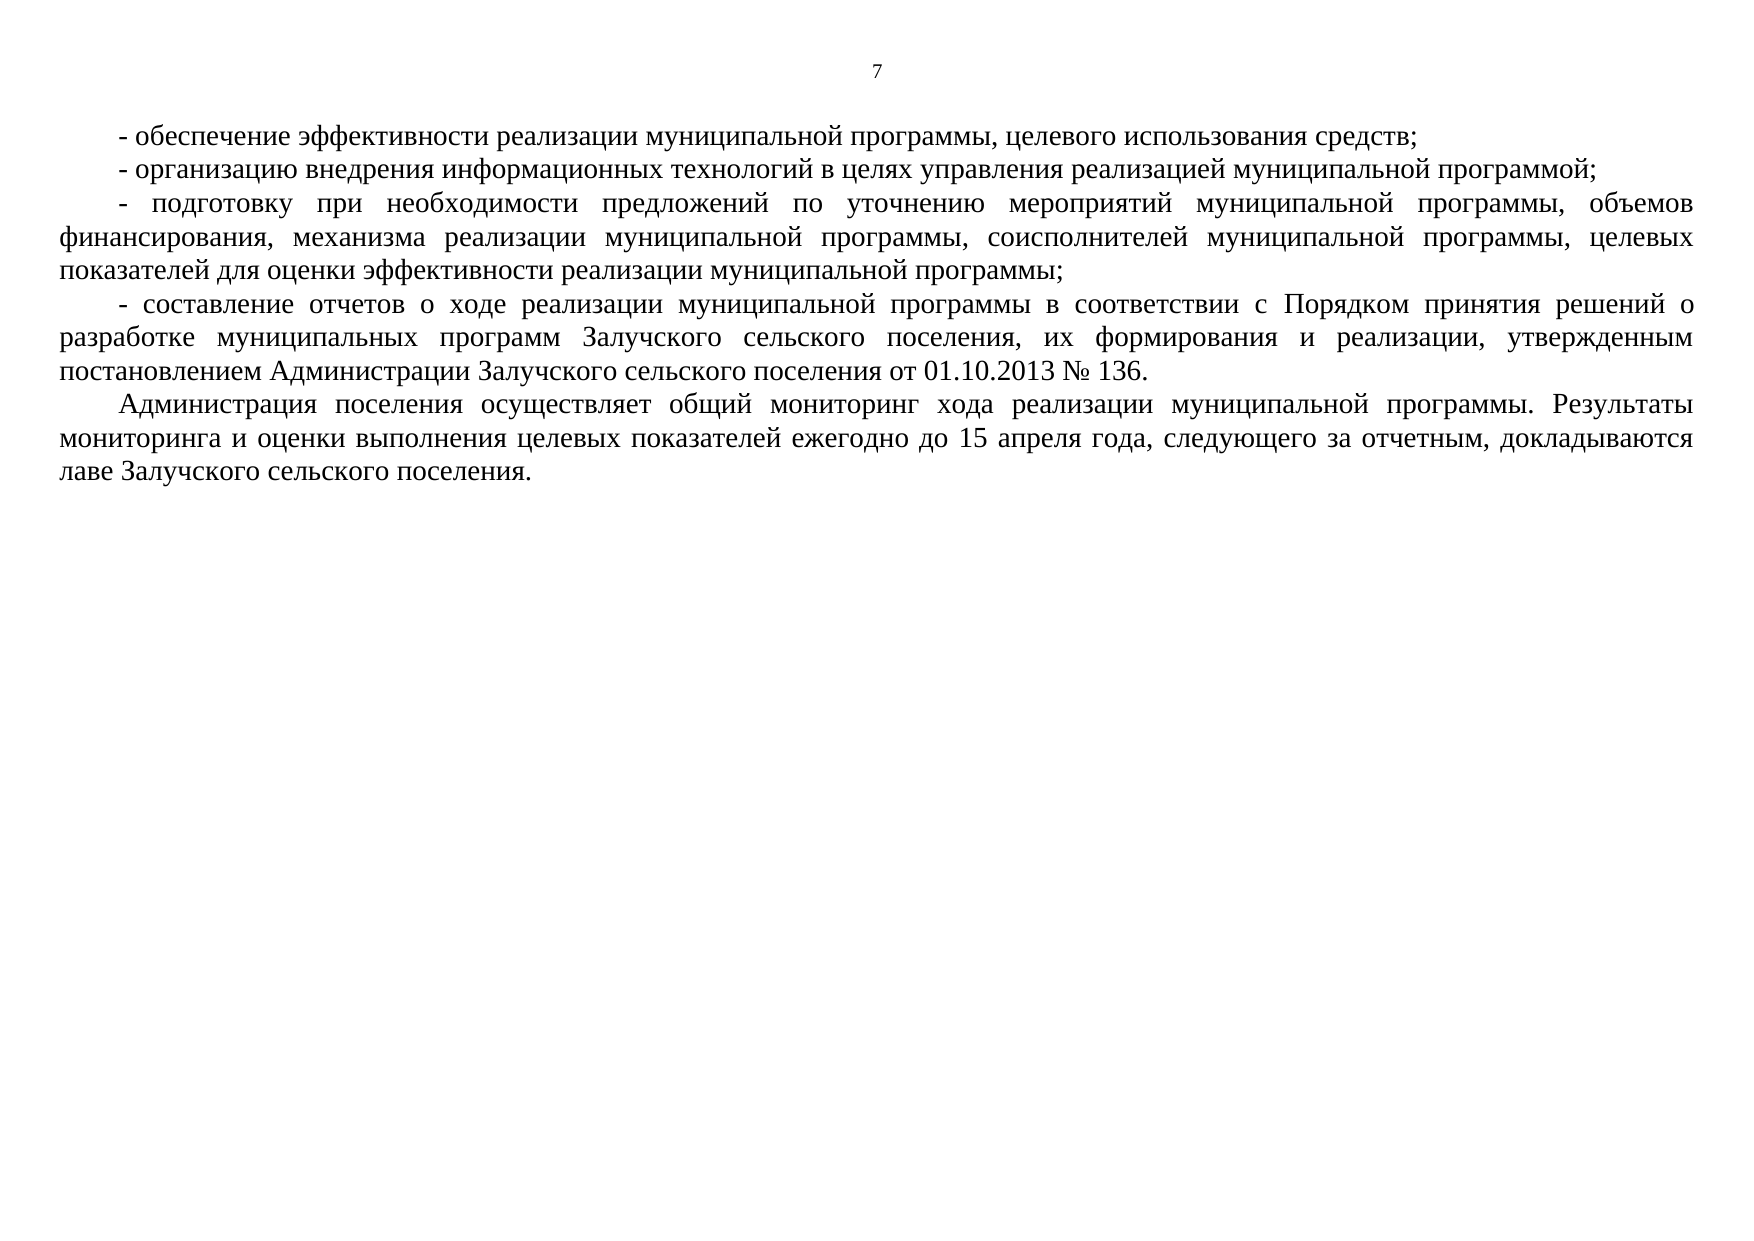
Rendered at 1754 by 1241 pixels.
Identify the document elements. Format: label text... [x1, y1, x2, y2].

text - подготовку при необходимости предложений по уточнению мероприятий муниципальной программы, объемов финансирования, механизма реализации муниципальной программы, соисполнителей муниципальной программы, целевых показателей для оценки эффективности реализации муниципальной программы; [59, 185, 1695, 286]
text - организацию внедрения информационных технологий в целях управления реализацией муниципальной программой; [59, 152, 1695, 185]
text Администрация поселения осуществляет общий мониторинг хода реализации муниципальной программы. Результаты мониторинга и оценки выполнения целевых показателей ежегодно до 15 апреля года, следующего за отчетным, докладываются лаве Залучского сельского поселения. [59, 386, 1695, 487]
text - составление отчетов о ходе реализации муниципальной программы в соответствии с Порядком принятия решений о разработке муниципальных программ Залучского сельского поселения, их формирования и реализации, утвержденным постановлением Администрации Залучского сельского поселения от 01.10.2013 № 136. [59, 286, 1695, 386]
text - обеспечение эффективности реализации муниципальной программы, целевого использования средств; [59, 118, 1695, 152]
